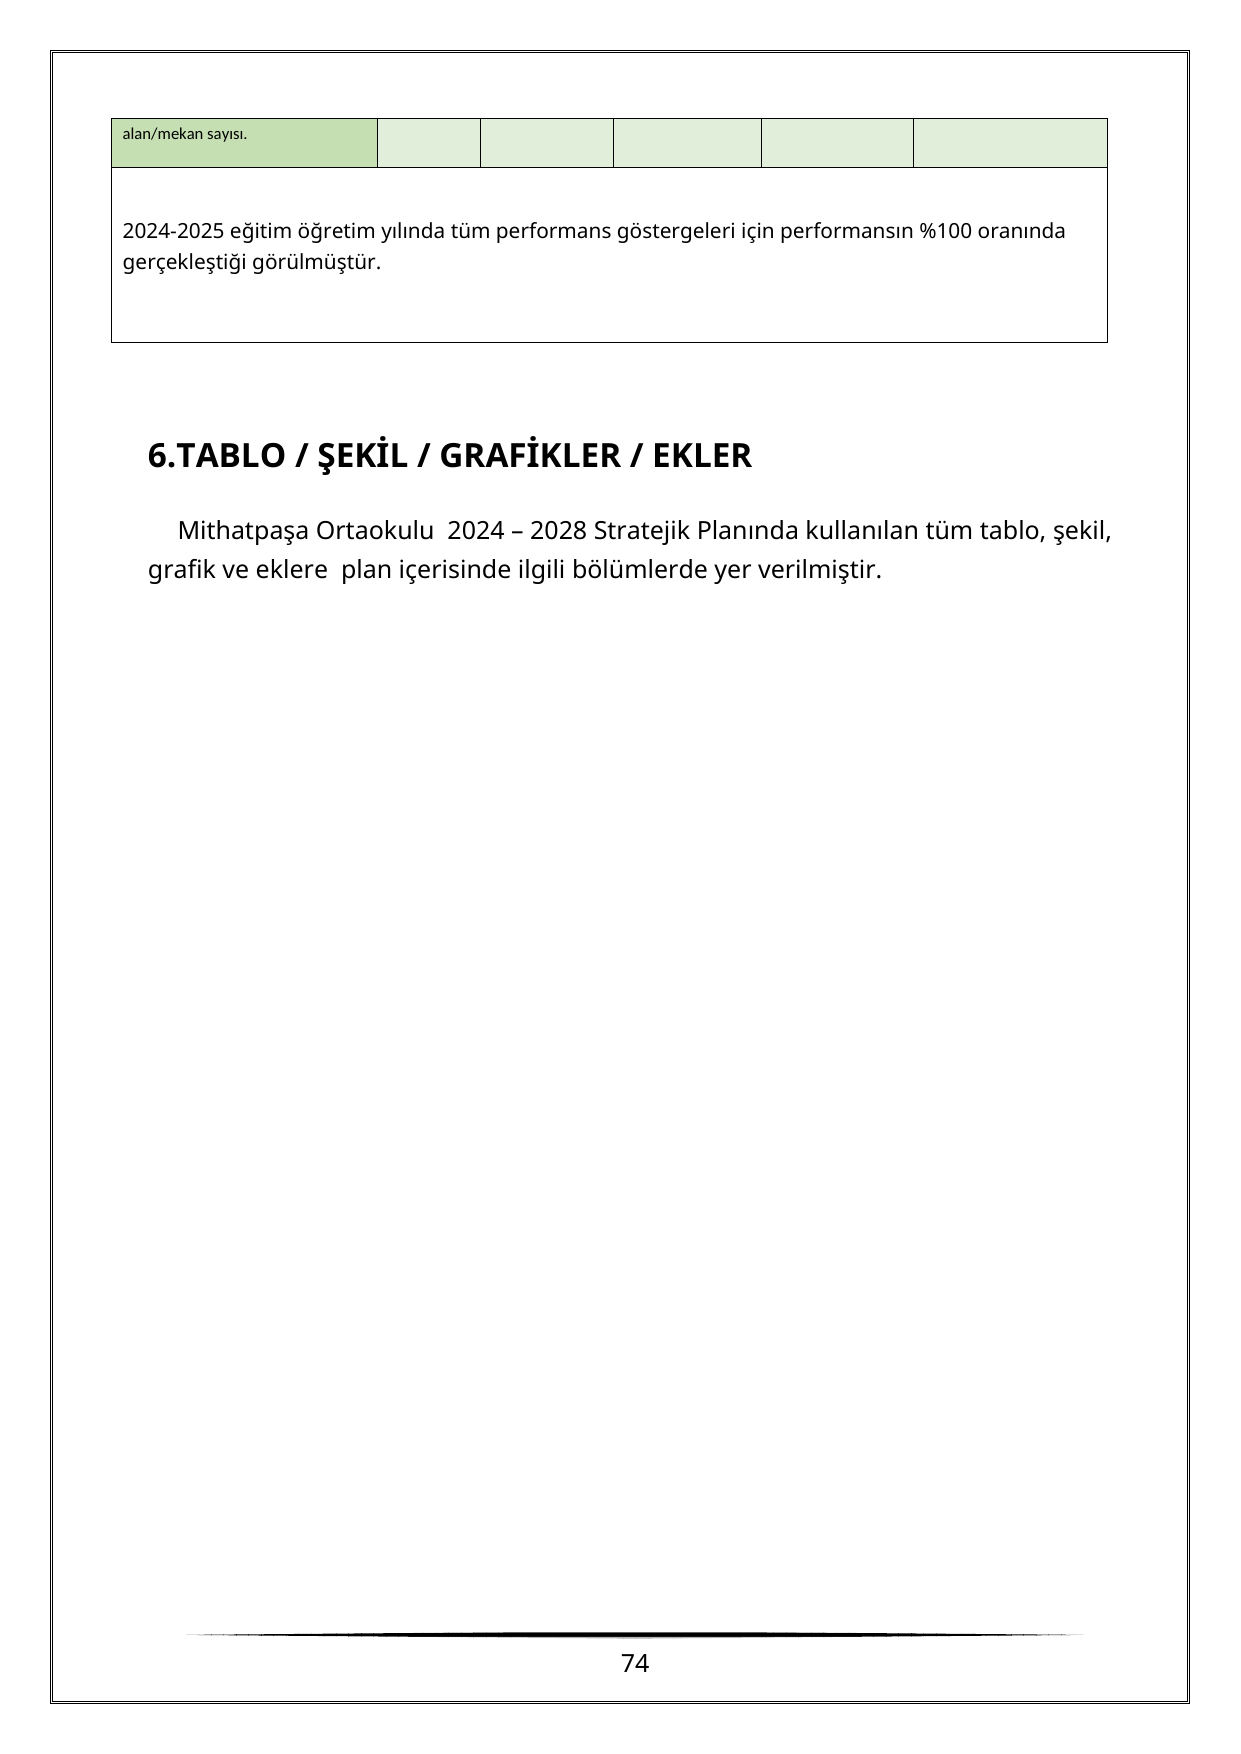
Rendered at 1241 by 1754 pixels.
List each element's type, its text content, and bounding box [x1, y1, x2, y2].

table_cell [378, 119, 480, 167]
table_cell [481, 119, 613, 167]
list Mithatpaşa Ortaokulu 2024 – 2028 Stratejik Planında kullanılan tüm tablo, şekil, grafik ve eklere plan içerisinde ilgili bölümlerde yer verilmiştir. [148, 512, 1122, 586]
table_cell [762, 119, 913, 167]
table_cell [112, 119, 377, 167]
list 6.TABLO / ŞEKİL / GRAFİKLER / EKLER [148, 432, 1122, 477]
picture [186, 1631, 1084, 1639]
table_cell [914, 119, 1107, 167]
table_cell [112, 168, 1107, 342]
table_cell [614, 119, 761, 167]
